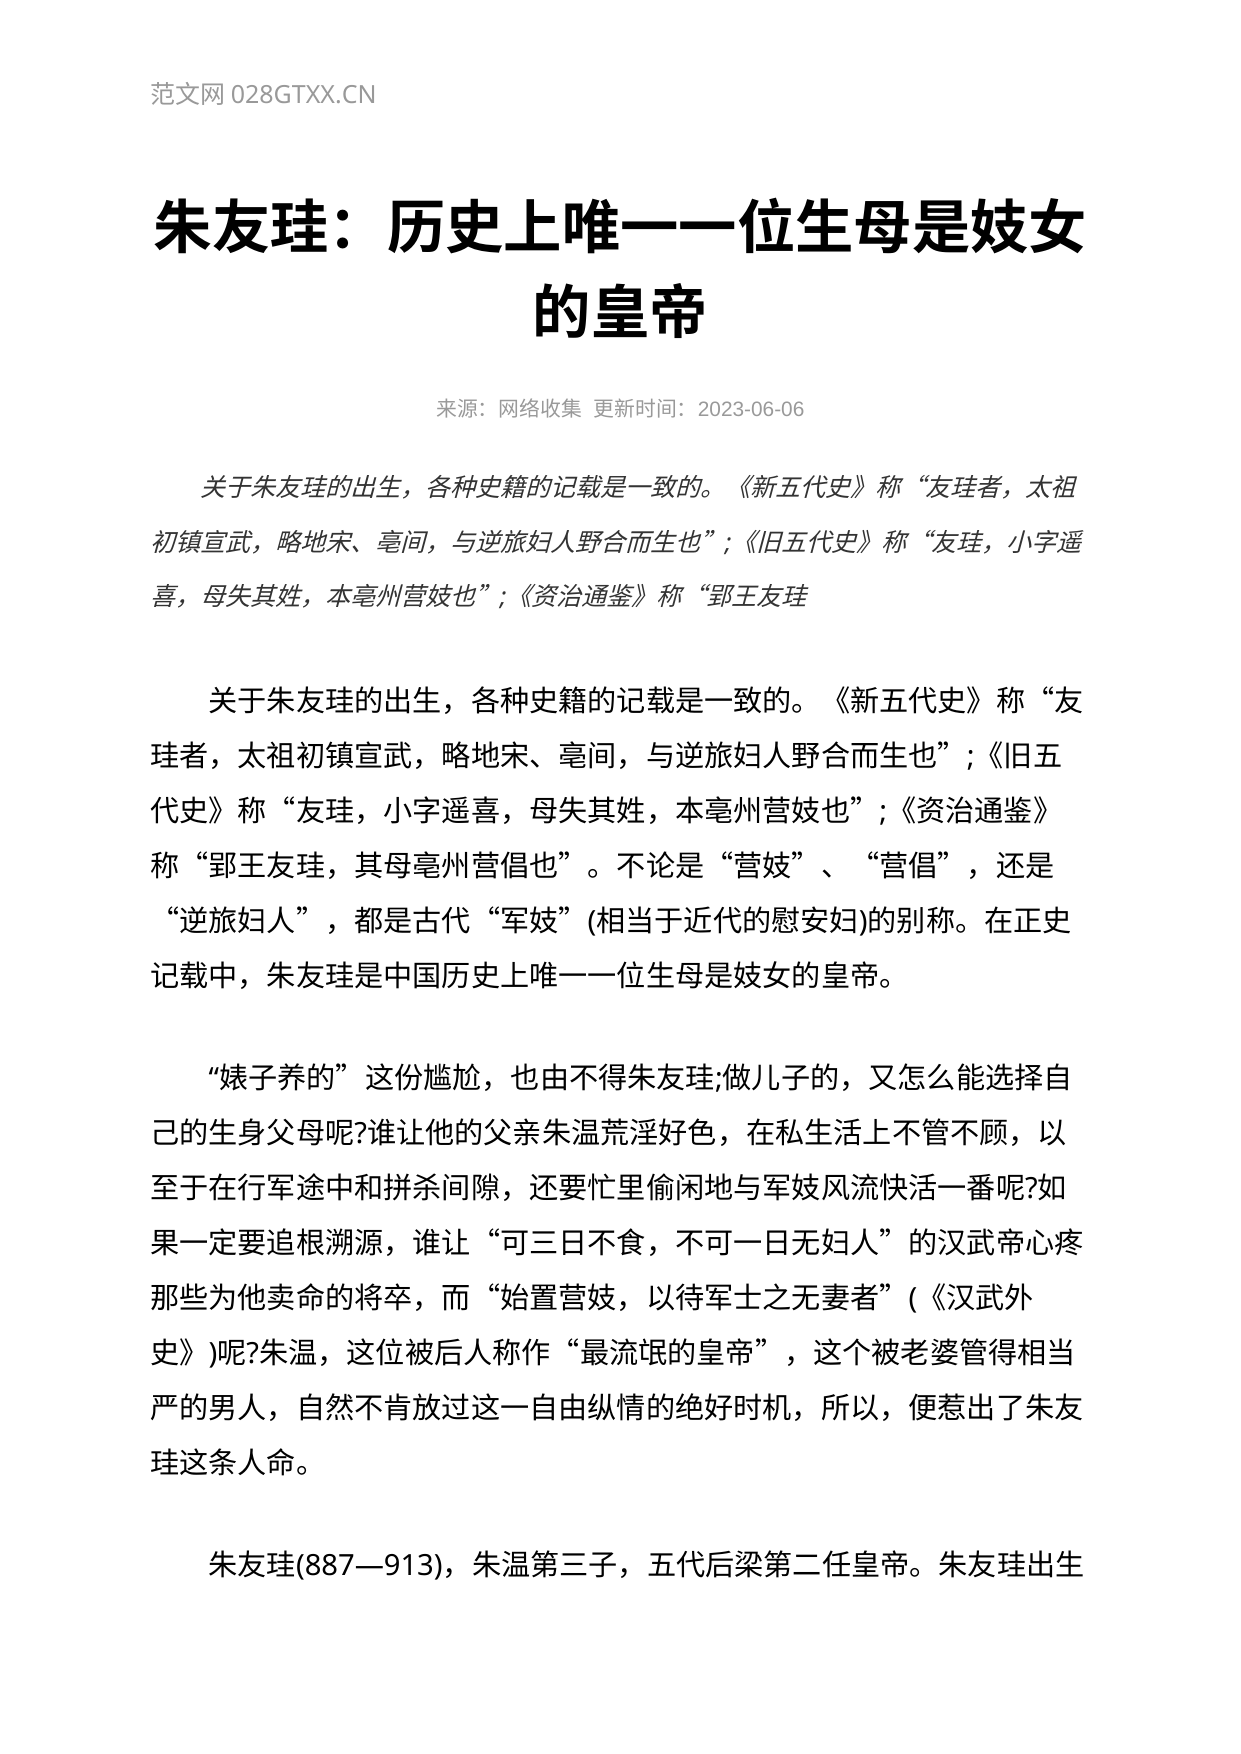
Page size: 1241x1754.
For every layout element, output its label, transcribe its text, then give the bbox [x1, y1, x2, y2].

text 关于朱友珪的出生，各种史籍的记载是一致的。《新五代史》称“友珪者，太祖初镇宣武，略地宋、亳间，与逆旅妇人野合而生也”;《旧五代史》称“友珪，小字遥喜，母失其姓，本亳州营妓也”;《资治通鉴》称“郢王友珪，其母亳州营倡也”。不论是“营妓”、“营倡”，还是“逆旅妇人”，都是古代“军妓”(相当于近代的慰安妇)的别称。在正史记载中，朱友珪是中国历史上唯一一位生母是妓女的皇帝。 [150, 678, 1090, 995]
text “婊子养的”这份尴尬，也由不得朱友珪;做儿子的，又怎么能选择自己的生身父母呢?谁让他的父亲朱温荒淫好色，在私生活上不管不顾，以至于在行军途中和拼杀间隙，还要忙里偷闲地与军妓风流快活一番呢?如果一定要追根溯源，谁让“可三日不食，不可一日无妇人”的汉武帝心疼那些为他卖命的将卒，而“始置营妓，以待军士之无妻者”(《汉武外史》)呢?朱温，这位被后人称作“最流氓的皇帝”，这个被老婆管得相当严的男人，自然不肯放过这一自由纵情的绝好时机，所以，便惹出了朱友珪这条人命。 [150, 1054, 1090, 1482]
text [150, 1541, 1090, 1583]
text 来源：网络收集 更新时间：2023-06-06 [150, 397, 1090, 421]
subtitle 朱友珪：历史上唯一一位生母是妓女的皇帝 [150, 181, 1090, 350]
text 关于朱友珪的出生，各种史籍的记载是一致的。《新五代史》称“友珪者，太祖初镇宣武，略地宋、亳间，与逆旅妇人野合而生也”;《旧五代史》称“友珪，小字遥喜，母失其姓，本亳州营妓也”;《资治通鉴》称“郢王友珪 [150, 468, 1090, 613]
